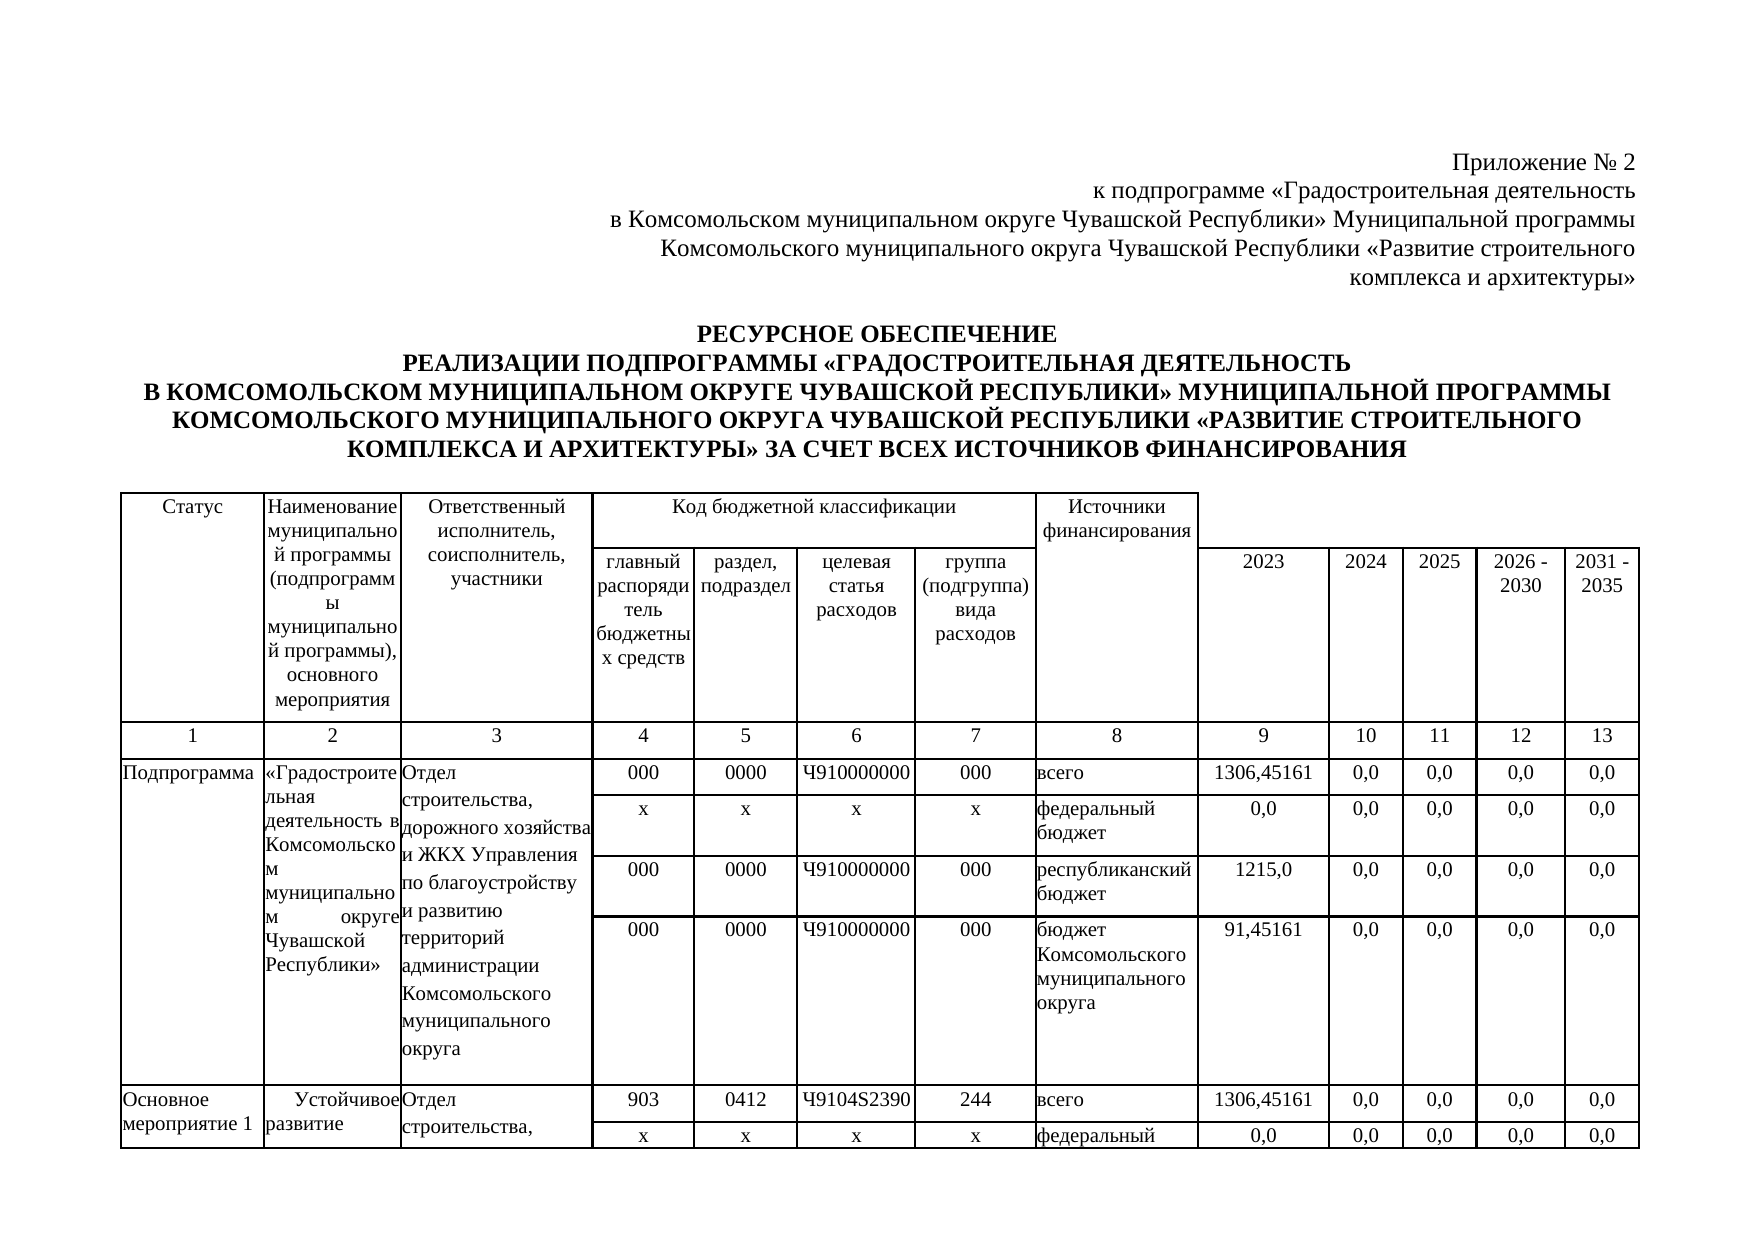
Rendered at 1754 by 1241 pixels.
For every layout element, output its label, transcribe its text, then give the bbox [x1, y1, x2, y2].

table_cell 0,0 [1566, 796, 1638, 855]
table_cell 0,0 [1478, 1123, 1564, 1147]
table_cell 0,0 [1566, 857, 1638, 915]
table_cell всего [1037, 760, 1197, 794]
table_cell 0,0 [1566, 1086, 1638, 1121]
table_cell 1306,45161 [1199, 1086, 1328, 1121]
table_cell 000 [594, 857, 693, 915]
table_cell федеральный бюджет [1037, 796, 1197, 855]
table_cell х [916, 796, 1035, 855]
table_cell 0,0 [1404, 760, 1475, 794]
table_cell 0,0 [1404, 1123, 1475, 1147]
table_cell 000 [594, 760, 693, 794]
table_cell 8 [1037, 723, 1197, 757]
table_cell 244 [916, 1086, 1035, 1121]
table_cell 11 [1404, 723, 1475, 757]
table_cell группа (подгруппа) вида расходов [916, 549, 1035, 721]
table_cell 9 [1199, 723, 1328, 757]
table_cell 3 [402, 723, 591, 757]
table_cell 0,0 [1566, 1123, 1638, 1147]
table_cell 0000 [695, 857, 796, 915]
table_cell «Градостроительная деятельность в Комсомольском муниципальном округе Чувашской Республики» [265, 760, 400, 1084]
table_cell 0412 [695, 1086, 796, 1121]
table_cell х [594, 1123, 693, 1147]
table_cell 0,0 [1404, 1086, 1475, 1121]
text В КОМСОМОЛЬСКОМ МУНИЦИПАЛЬНОМ ОКРУГЕ ЧУВАШСКОЙ РЕСПУБЛИКИ» МУНИЦИПАЛЬНОЙ ПРОГРАММЫ КОМСОМОЛЬСКОГО МУНИЦИПАЛЬНОГО ОКРУГА ЧУВАШСКОЙ РЕСПУБЛИКИ «РАЗВИТИЕ СТРОИТЕЛЬНОГО КОМПЛЕКСА И АРХИТЕКТУРЫ» ЗА СЧЕТ ВСЕХ ИСТОЧНИКОВ ФИНАНСИРОВАНИЯ [118, 377, 1636, 463]
table_cell 0,0 [1566, 918, 1638, 1084]
table_cell 0,0 [1330, 857, 1402, 915]
table_cell 0,0 [1478, 1086, 1564, 1121]
table_cell 000 [916, 918, 1035, 1084]
table_cell х [916, 1123, 1035, 1147]
table_cell 2023 [1199, 549, 1328, 721]
table_cell 0,0 [1404, 918, 1475, 1084]
table_cell 0,0 [1199, 1123, 1328, 1147]
table_cell 0,0 [1478, 857, 1564, 915]
table_cell Ч910000000 [798, 857, 914, 915]
table_cell х [798, 796, 914, 855]
table_cell федеральный бюджет [1037, 1123, 1197, 1147]
table_cell раздел, подраздел [695, 549, 796, 721]
table_cell 6 [798, 723, 914, 757]
table_cell 0,0 [1330, 796, 1402, 855]
text Приложение № 2 [945, 147, 1636, 176]
table_header Ответственный исполнитель, соисполнитель, участники [402, 494, 591, 721]
table_cell 7 [916, 723, 1035, 757]
table_cell 0000 [695, 918, 796, 1084]
table_cell 0,0 [1330, 1123, 1402, 1147]
table_cell 0,0 [1330, 918, 1402, 1084]
table_cell Основное мероприятие 1 [122, 1086, 263, 1147]
table_cell 5 [695, 723, 796, 757]
table_cell 0000 [695, 760, 796, 794]
text в Комсомольском муниципальном округе Чувашской Республики» Муниципальной программы Комсомольского муниципального округа Чувашской Республики «Развитие строительного комплекса и архитектуры» [605, 204, 1636, 291]
table_cell 2031 - 2035 [1566, 549, 1638, 721]
table_header Наименование муниципальной программы (подпрограммы муниципальной программы), основного мероприятия [265, 494, 400, 721]
table_cell Подпрограмма [122, 760, 263, 1084]
table_cell 2026 -2030 [1478, 549, 1564, 721]
text РЕСУРСНОЕ ОБЕСПЕЧЕНИЕ [118, 319, 1636, 348]
table_cell 0,0 [1478, 760, 1564, 794]
table_cell 1306,45161 [1199, 760, 1328, 794]
table_cell Ч910000000 [798, 918, 914, 1084]
table_cell 1215,0 [1199, 857, 1328, 915]
table_cell 10 [1330, 723, 1402, 757]
table_cell Отдел строительства, дорожного хозяйства и ЖКХ Управления по благоустройству и развитию территорий администрации Комсомольского муниципального округа [402, 760, 591, 1084]
table_header Код бюджетной классификации [594, 494, 1035, 547]
table_cell х [695, 796, 796, 855]
table_cell республиканский бюджет [1037, 857, 1197, 915]
text РЕАЛИЗАЦИИ ПОДПРОГРАММЫ «ГРАДОСТРОИТЕЛЬНАЯ ДЕЯТЕЛЬНОСТЬ [118, 348, 1636, 377]
table_header Статус [122, 494, 263, 721]
table_cell 13 [1566, 723, 1638, 757]
table_cell 0,0 [1199, 796, 1328, 855]
table_cell 000 [916, 857, 1035, 915]
table_cell 000 [916, 760, 1035, 794]
table_cell бюджет Комсомольского муниципального округа [1037, 918, 1197, 1084]
table_cell 0,0 [1404, 796, 1475, 855]
table_cell целевая статья расходов [798, 549, 914, 721]
table_cell 2025 [1404, 549, 1475, 721]
table_cell 0,0 [1566, 760, 1638, 794]
table_cell Ч910000000 [798, 760, 914, 794]
table_cell х [594, 796, 693, 855]
table_cell главный распорядитель бюджетных средств [594, 549, 693, 721]
table_cell 903 [594, 1086, 693, 1121]
table_cell 000 [594, 918, 693, 1084]
table_cell 91,45161 [1199, 918, 1328, 1084]
table_cell 12 [1478, 723, 1564, 757]
table_cell 0,0 [1478, 918, 1564, 1084]
table_cell Отдел строительства, дорожного хозяйства и ЖКХ Управления по благоустройству и развитию территорий администрации Комсомольского муниципального округа [402, 1086, 591, 1147]
table_cell 0,0 [1330, 760, 1402, 794]
table_cell х [695, 1123, 796, 1147]
table_cell 2024 [1330, 549, 1402, 721]
text к подпрограмме «Градостроительная деятельность [945, 176, 1636, 204]
table_cell Ч9104S2390 [798, 1086, 914, 1121]
table_cell 0,0 [1478, 796, 1564, 855]
table_cell 1 [122, 723, 263, 757]
table_cell 2 [265, 723, 400, 757]
table_header Источники финансирования [1037, 494, 1197, 721]
table_cell 0,0 [1330, 1086, 1402, 1121]
table_cell 4 [594, 723, 693, 757]
table_cell всего [1037, 1086, 1197, 1121]
table_cell х [798, 1123, 914, 1147]
table_cell 0,0 [1404, 857, 1475, 915]
